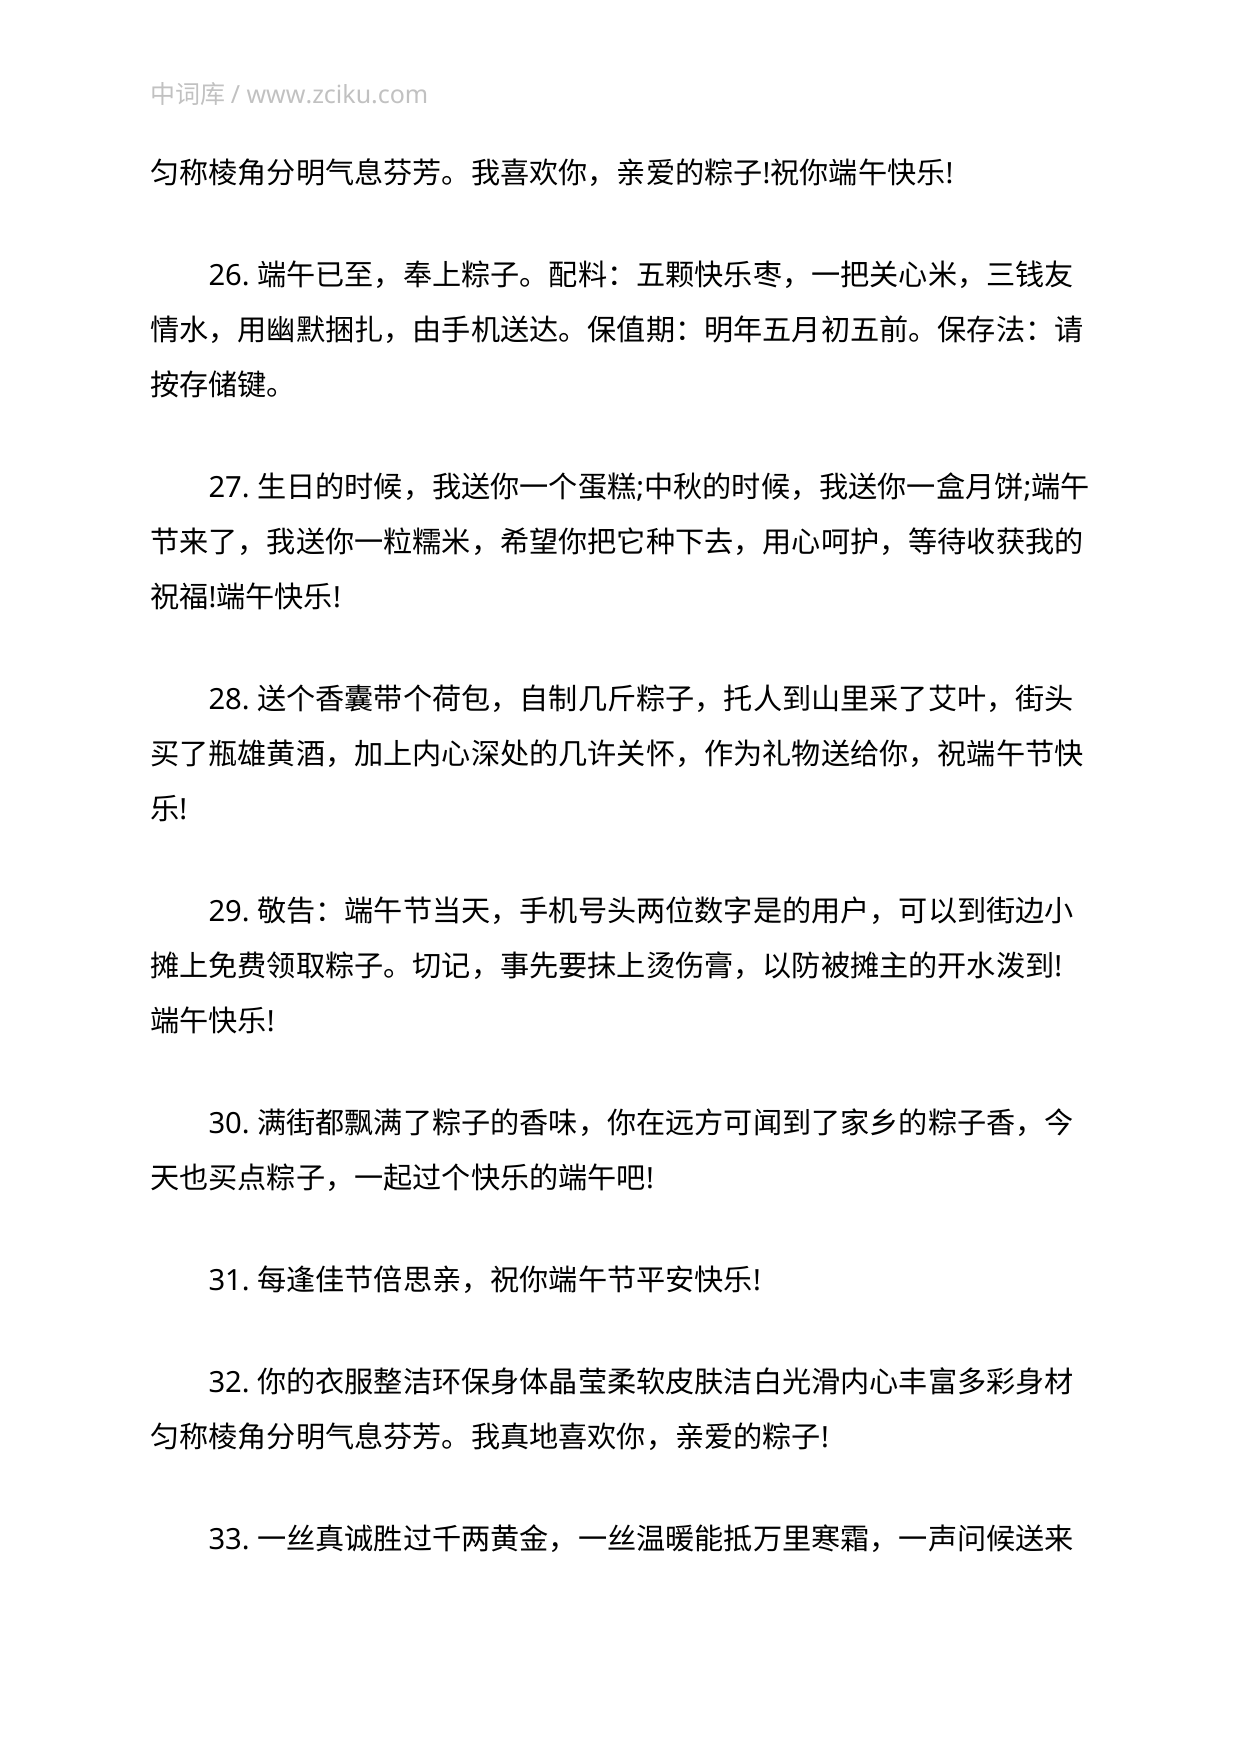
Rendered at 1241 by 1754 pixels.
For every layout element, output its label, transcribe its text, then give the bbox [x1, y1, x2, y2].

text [150, 150, 1090, 192]
text 31. 每逢佳节倍思亲，祝你端午节平安快乐! [150, 1256, 1090, 1299]
text 26. 端午已至，奉上粽子。配料：五颗快乐枣，一把关心米，三钱友情水，用幽默捆扎，由手机送达。保值期：明年五月初五前。保存法：请按存储键。 [150, 252, 1090, 404]
text 32. 你的衣服整洁环保身体晶莹柔软皮肤洁白光滑内心丰富多彩身材匀称棱角分明气息芬芳。我真地喜欢你，亲爱的粽子! [150, 1358, 1090, 1456]
text 30. 满街都飘满了粽子的香味，你在远方可闻到了家乡的粽子香，今天也买点粽子，一起过个快乐的端午吧! [150, 1099, 1090, 1197]
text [150, 1515, 1090, 1558]
text 27. 生日的时候，我送你一个蛋糕;中秋的时候，我送你一盒月饼;端午节来了，我送你一粒糯米，希望你把它种下去，用心呵护，等待收获我的祝福!端午快乐! [150, 464, 1090, 616]
text 29. 敬告：端午节当天，手机号头两位数字是的用户，可以到街边小摊上免费领取粽子。切记，事先要抹上烫伤膏，以防被摊主的开水泼到!端午快乐! [150, 887, 1090, 1040]
text 28. 送个香囊带个荷包，自制几斤粽子，托人到山里采了艾叶，街头买了瓶雄黄酒，加上内心深处的几许关怀，作为礼物送给你，祝端午节快乐! [150, 676, 1090, 828]
